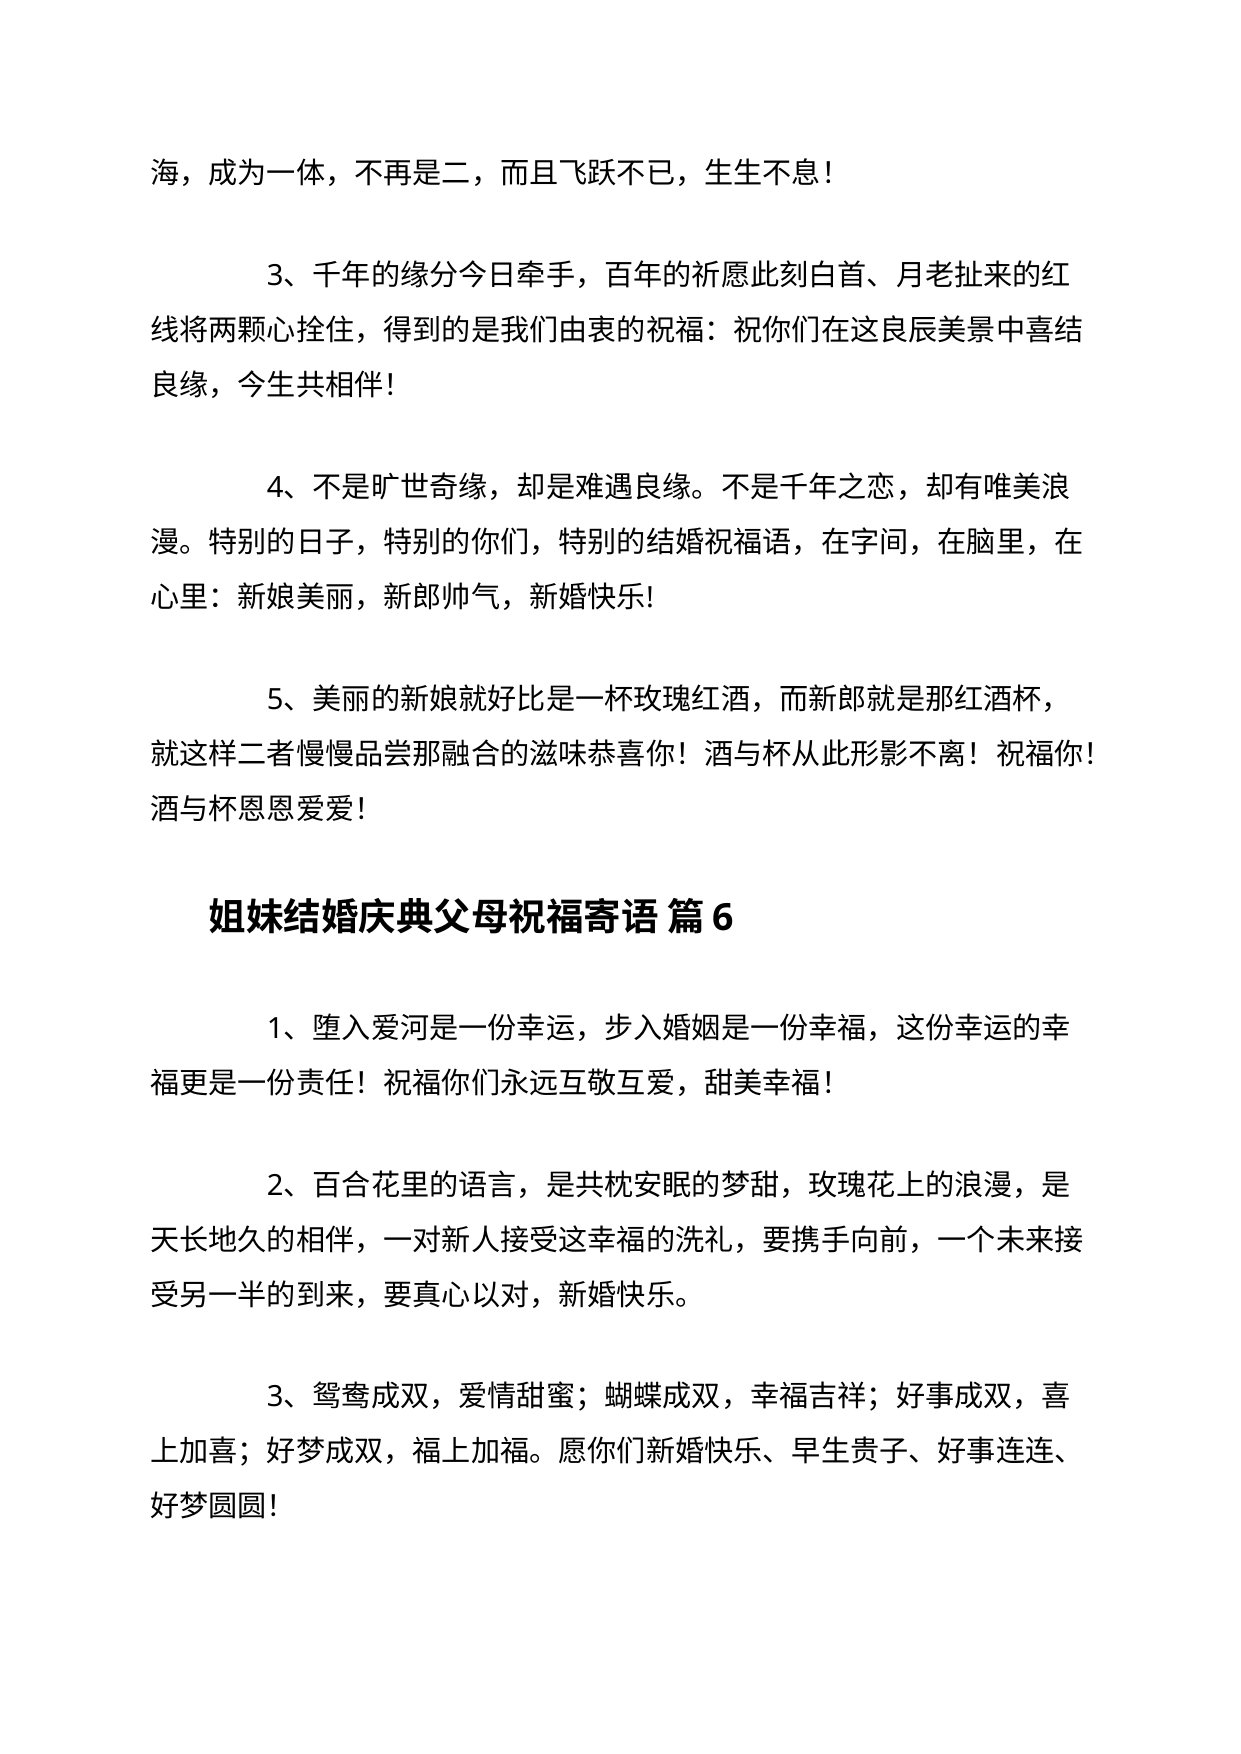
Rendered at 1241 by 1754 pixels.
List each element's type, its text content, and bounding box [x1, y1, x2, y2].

text 4、不是旷世奇缘，却是难遇良缘。不是千年之恋，却有唯美浪漫。特别的日子，特别的你们，特别的结婚祝福语，在字间，在脑里，在心里：新娘美丽，新郎帅气，新婚快乐! [150, 463, 1090, 616]
text 5、美丽的新娘就好比是一杯玫瑰红酒，而新郎就是那红酒杯，就这样二者慢慢品尝那融合的滋味恭喜你！酒与杯从此形影不离！祝福你！酒与杯恩恩爱爱！ [150, 675, 1090, 827]
text 3、千年的缘分今日牵手，百年的祈愿此刻白首、月老扯来的红线将两颗心拴住，得到的是我们由衷的祝福：祝你们在这良辰美景中喜结良缘，今生共相伴！ [150, 252, 1090, 404]
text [150, 150, 1090, 192]
text 1、堕入爱河是一份幸运，步入婚姻是一份幸福，这份幸运的幸福更是一份责任！祝福你们永远互敬互爱，甜美幸福！ [150, 1004, 1090, 1102]
text 3、鸳鸯成双，爱情甜蜜；蝴蝶成双，幸福吉祥；好事成双，喜上加喜；好梦成双，福上加福。愿你们新婚快乐、早生贵子、好事连连、好梦圆圆！ [150, 1373, 1090, 1525]
text 姐妹结婚庆典父母祝福寄语 篇6 [150, 887, 1090, 941]
text 2、百合花里的语言，是共枕安眠的梦甜，玫瑰花上的浪漫，是天长地久的相伴，一对新人接受这幸福的洗礼，要携手向前，一个未来接受另一半的到来，要真心以对，新婚快乐。 [150, 1161, 1090, 1313]
